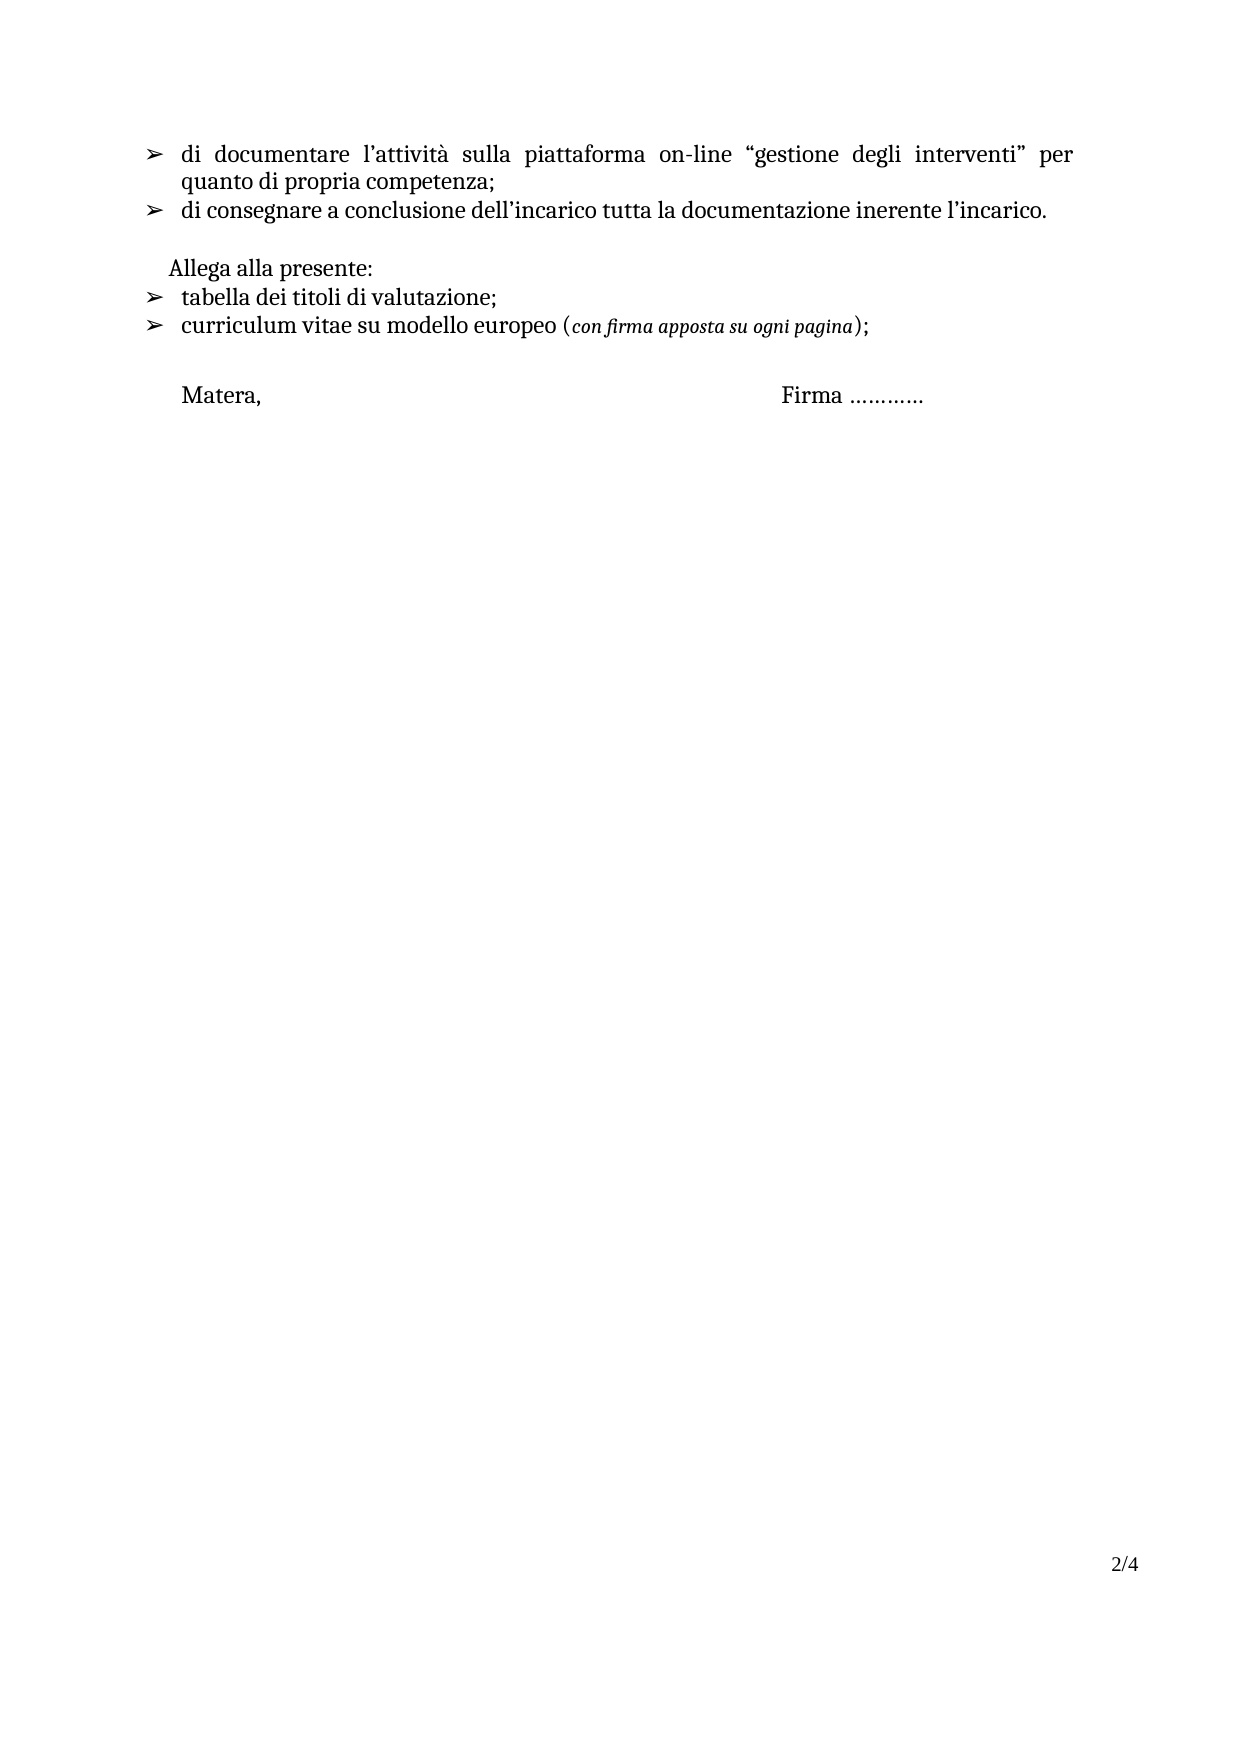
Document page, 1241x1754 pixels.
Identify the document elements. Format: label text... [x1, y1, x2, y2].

list curriculum vitae su modello europeo (con firma apposta su ogni pagina); [144, 311, 1075, 340]
list tabella dei titoli di valutazione; [144, 282, 1075, 311]
text Matera, Firma ………… [106, 381, 1075, 410]
list di consegnare a conclusione dell’incarico tutta la documentazione inerente l’incarico. [144, 196, 1075, 225]
text Allega alla presente: [168, 254, 1075, 282]
list di documentare l’attività sulla piattaforma on-line “gestione degli interventi” per quanto di propria competenza; [144, 139, 1075, 196]
